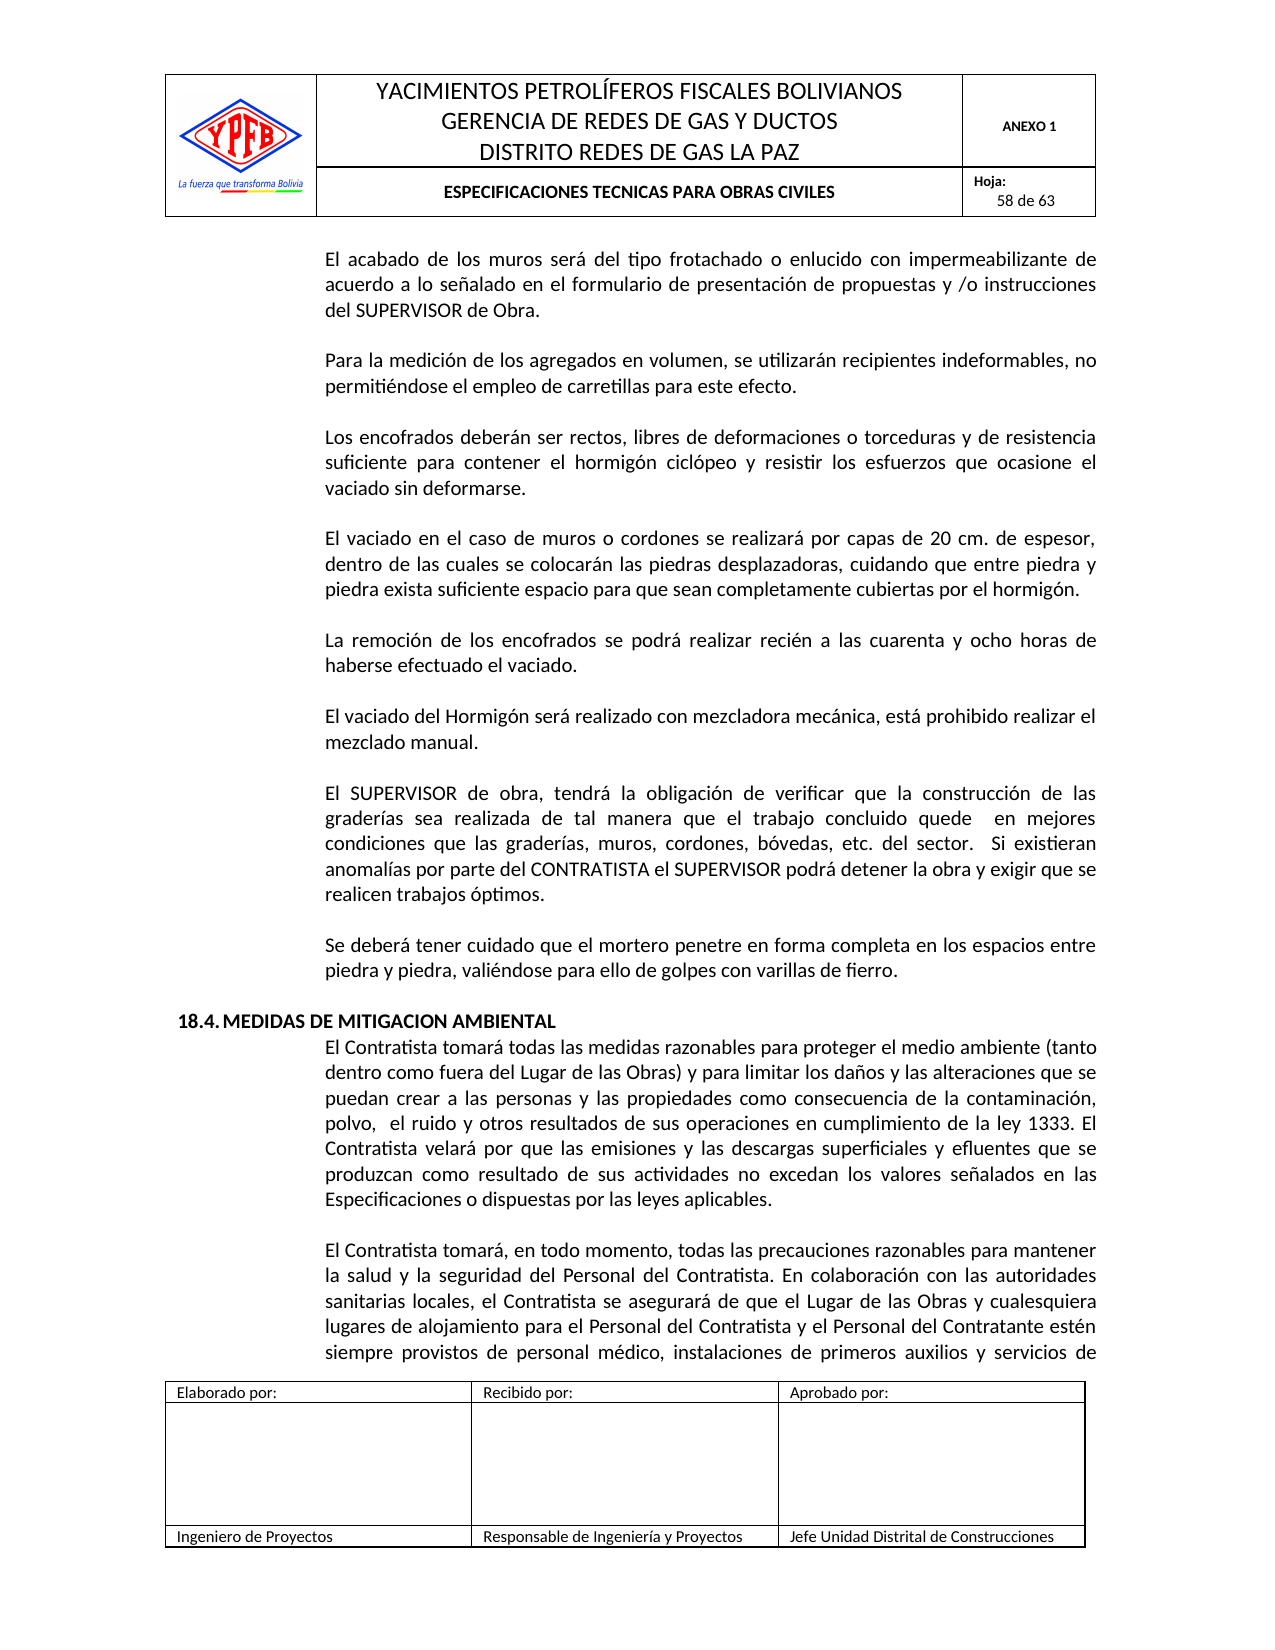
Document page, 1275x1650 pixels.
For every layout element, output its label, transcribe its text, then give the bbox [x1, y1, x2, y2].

list Para la medición de los agregados en volumen, se utilizarán recipientes indeformables, no permitiéndose el empleo de carretillas para este efecto. [325, 348, 1098, 398]
list El acabado de los muros será del tipo frotachado o enlucido con impermeabilizante de acuerdo a lo señalado en el formulario de presentación de propuestas y /o instrucciones del SUPERVISOR de Obra. [325, 246, 1098, 322]
list El SUPERVISOR de obra, tendrá la obligación de verificar que la construcción de las graderías sea realizada de tal manera que el trabajo concluido quede en mejores condiciones que las graderías, muros, cordones, bóvedas, etc. del sector. Si existieran anomalías por parte del CONTRATISTA el SUPERVISOR podrá detener la obra y exigir que se realicen trabajos óptimos. [325, 780, 1098, 907]
list La remoción de los encofrados se podrá realizar recién a las cuarenta y ocho horas de haberse efectuado el vaciado. [325, 627, 1098, 678]
list El Contratista tomará todas las medidas razonables para proteger el medio ambiente (tanto dentro como fuera del Lugar de las Obras) y para limitar los daños y las alteraciones que se puedan crear a las personas y las propiedades como consecuencia de la contaminación, polvo, el ruido y otros resultados de sus operaciones en cumplimiento de la ley 1333. El Contratista velará por que las emisiones y las descargas superficiales y efluentes que se produzcan como resultado de sus actividades no excedan los valores señalados en las Especificaciones o dispuestas por las leyes aplicables. [325, 1034, 1098, 1212]
list Los encofrados deberán ser rectos, libres de deformaciones o torceduras y de resistencia suficiente para contener el hormigón ciclópeo y resistir los esfuerzos que ocasione el vaciado sin deformarse. [325, 424, 1098, 500]
list El vaciado en el caso de muros o cordones se realizará por capas de . de espesor, dentro de las cuales se colocarán las piedras desplazadoras, cuidando que entre piedra y piedra exista suficiente espacio para que sean completamente cubiertas por el hormigón. [325, 526, 1098, 602]
list MEDIDAS DE MITIGACION AMBIENTAL [177, 1008, 1098, 1034]
list Se deberá tener cuidado que el mortero penetre en forma completa en los espacios entre piedra y piedra, valiéndose para ello de golpes con varillas de fierro. [325, 932, 1098, 983]
picture [176, 93, 304, 198]
list El vaciado del Hormigón será realizado con mezcladora mecánica, está prohibido realizar el mezclado manual. [325, 703, 1098, 754]
